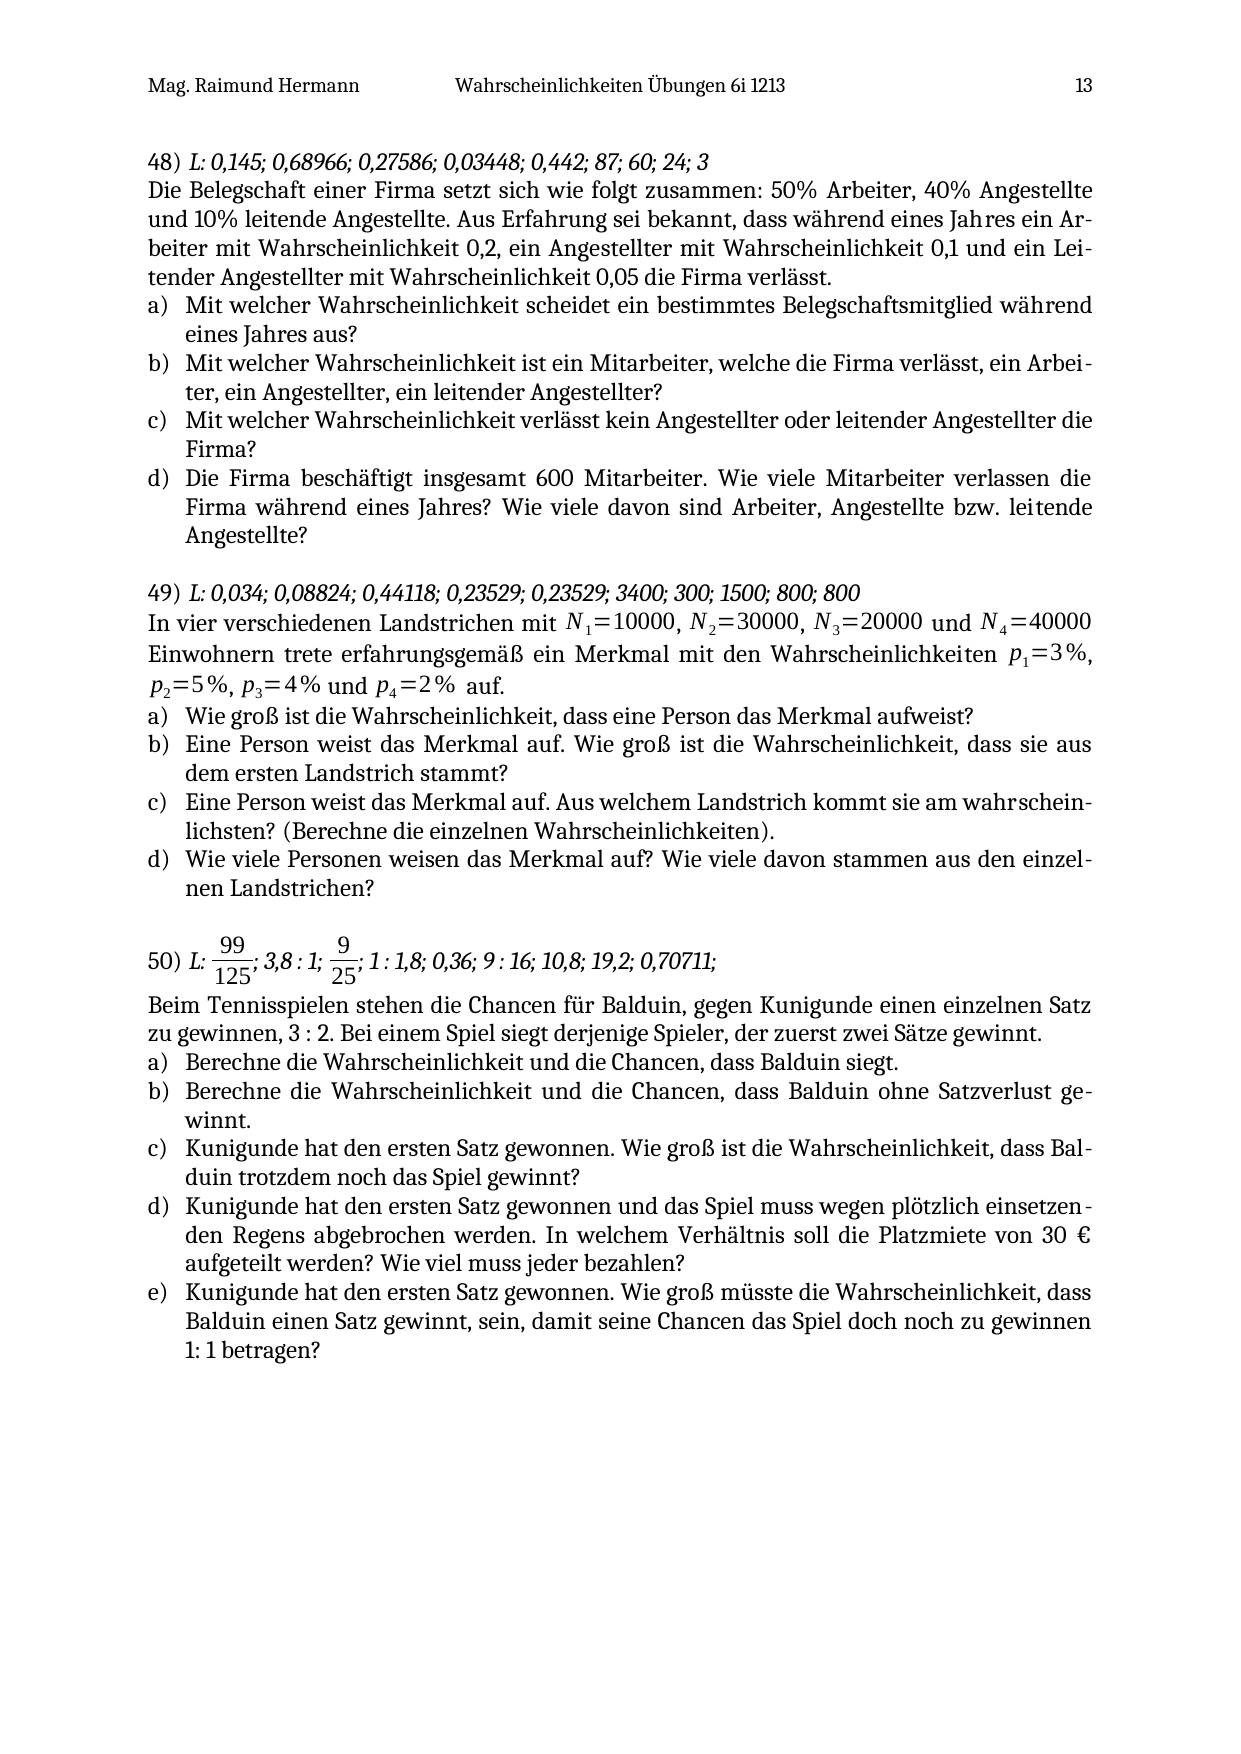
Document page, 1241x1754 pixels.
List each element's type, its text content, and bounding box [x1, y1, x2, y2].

list L: 0,145; 0,68966; 0,27586; 0,03448; 0,442; 87; 60; 24; 3 [148, 148, 1093, 176]
list Mit welcher Wahrscheinlichkeit scheidet ein bestimmtes Belegschaftsmitglied während eines Jahres aus? [148, 291, 1093, 349]
list Eine Person weist das Merkmal auf. Wie groß ist die Wahrscheinlichkeit, dass sie aus dem ersten Landstrich stammt? [148, 730, 1093, 788]
text In vier verschiedenen Landstrichen mit , , und Einwohnern trete erfahrungsgemäß ein Merkmal mit den Wahrscheinlichkeiten , , und auf. [148, 608, 1093, 702]
list Kunigunde hat den ersten Satz gewonnen. Wie groß ist die Wahrscheinlichkeit, dass Balduin trotzdem noch das Spiel gewinnt? [148, 1134, 1093, 1192]
list Kunigunde hat den ersten Satz gewonnen und das Spiel muss wegen plötzlich einsetzenden Regens abgebrochen werden. In welchem Verhältnis soll die Platzmiete von 30 € aufgeteilt werden? Wie viel muss jeder bezahlen? [148, 1192, 1093, 1278]
list Wie viele Personen weisen das Merkmal auf? Wie viele davon stammen aus den einzelnen Landstrichen? [148, 845, 1093, 903]
list Kunigunde hat den ersten Satz gewonnen. Wie groß müsste die Wahrscheinlichkeit, dass Balduin einen Satz gewinnt, sein, damit seine Chancen das Spiel doch noch zu gewinnen 1: 1 betragen? [148, 1278, 1093, 1364]
list Berechne die Wahrscheinlichkeit und die Chancen, dass Balduin ohne Satzverlust gewinnt. [148, 1077, 1093, 1134]
text Beim Tennisspielen stehen die Chancen für Balduin, gegen Kunigunde einen einzelnen Satz zu gewinnen, 3 : 2. Bei einem Spiel siegt derjenige Spieler, der zuerst zwei Sätze gewinnt. [148, 991, 1093, 1048]
list Mit welcher Wahrscheinlichkeit verlässt kein Angestellter oder leitender Angestellter die Firma? [148, 406, 1093, 464]
list Mit welcher Wahrscheinlichkeit ist ein Mitarbeiter, welche die Firma verlässt, ein Arbeiter, ein Angestellter, ein leitender Angestellter? [148, 349, 1093, 406]
list L: 0,034; 0,08824; 0,44118; 0,23529; 0,23529; 3400; 300; 1500; 800; 800 [148, 579, 1093, 608]
list Die Firma beschäftigt insgesamt 600 Mitarbeiter. Wie viele Mitarbeiter verlassen die Firma während eines Jahres? Wie viele davon sind Arbeiter, Angestellte bzw. leitende Angestellte? [148, 464, 1093, 550]
list Eine Person weist das Merkmal auf. Aus welchem Landstrich kommt sie am wahrscheinlichsten? (Berechne die einzelnen Wahrscheinlichkeiten). [148, 788, 1093, 845]
list Wie groß ist die Wahrscheinlichkeit, dass eine Person das Merkmal aufweist? [148, 702, 1093, 730]
text Die Belegschaft einer Firma setzt sich wie folgt zusammen: 50% Arbeiter, 40% Angestellte und 10% leitende Angestellte. Aus Erfahrung sei bekannt, dass während eines Jahres ein Arbeiter mit Wahrscheinlichkeit 0,2, ein Angestellter mit Wahrscheinlichkeit 0,1 und ein Leitender Angestellter mit Wahrscheinlichkeit 0,05 die Firma verlässt. [148, 176, 1093, 291]
list Berechne die Wahrscheinlichkeit und die Chancen, dass Balduin siegt. [148, 1048, 1093, 1077]
list L: ; 3,8 : 1; ; 1 : 1,8; 0,36; 9 : 16; 10,8; 19,2; 0,70711; [148, 932, 1093, 991]
